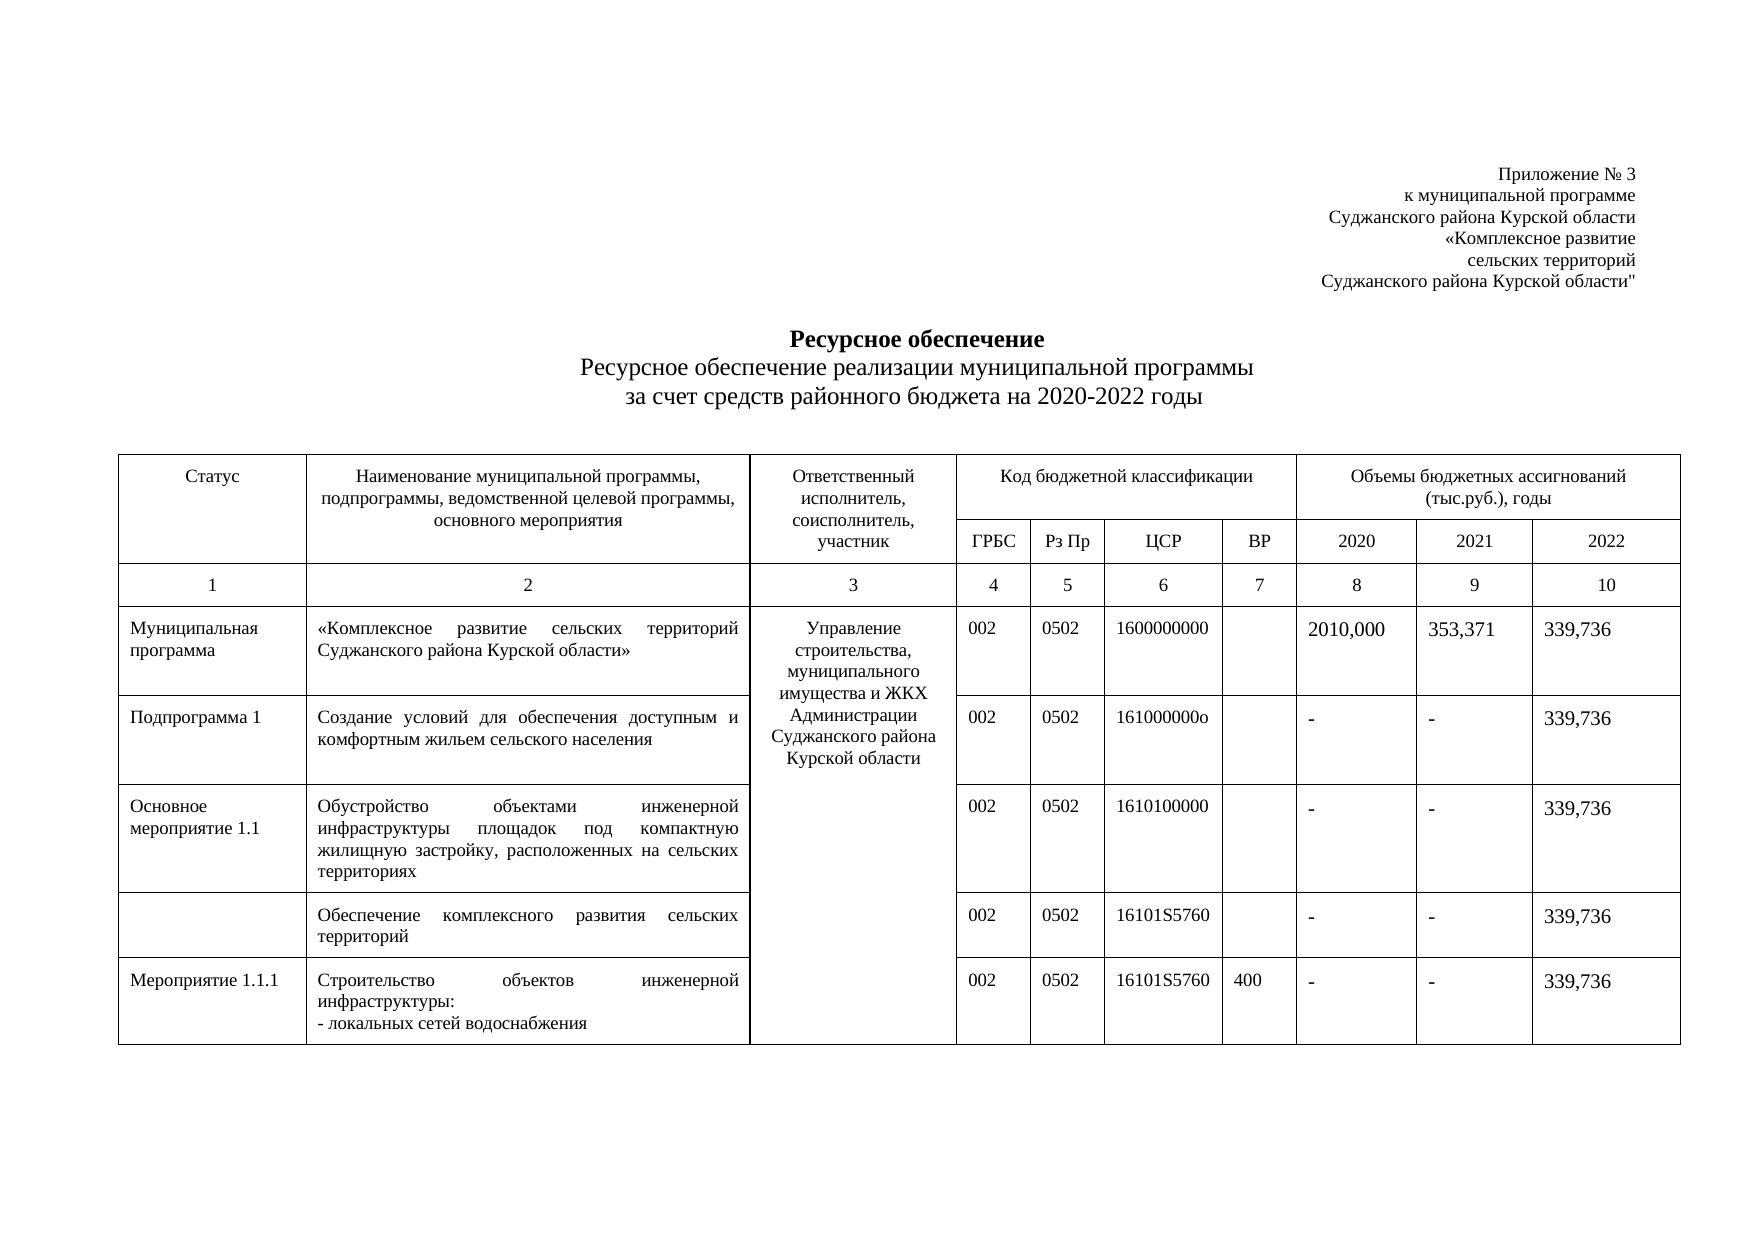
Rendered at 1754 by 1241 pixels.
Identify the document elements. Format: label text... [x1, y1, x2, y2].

table_cell 002 [957, 607, 1030, 695]
table_cell 16101S5760 [1105, 958, 1222, 1044]
table_cell 1610100000 [1105, 785, 1222, 892]
table_cell - [1417, 785, 1532, 892]
table_cell 6 [1105, 564, 1222, 606]
table_cell [1223, 607, 1296, 695]
table_cell 1 [119, 564, 306, 606]
table_cell 339,736 [1533, 893, 1680, 957]
table_cell Основное мероприятие 1.1 [119, 785, 306, 892]
table_cell 1600000000 [1105, 607, 1222, 695]
table_cell 339,736 [1533, 696, 1680, 784]
table_cell 2 [307, 564, 749, 606]
table_cell 0502 [1031, 696, 1104, 784]
table_cell 400 [1223, 958, 1296, 1044]
table_header Ответственный исполнитель, соисполнитель, участник [751, 455, 956, 562]
table_cell 8 [1297, 564, 1416, 606]
table_cell 002 [957, 785, 1030, 892]
table_cell Обустройство объектами инженерной инфраструктуры площадок под компактную жилищную застройку, расположенных на сельских территориях [307, 785, 749, 892]
table_cell 002 [957, 958, 1030, 1044]
table_cell 10 [1533, 564, 1680, 606]
table_cell [1223, 893, 1296, 957]
table_header Наименование муниципальной программы, подпрограммы, ведомственной целевой программы, основного мероприятия [307, 455, 749, 562]
table_cell [119, 893, 306, 957]
text к муниципальной программе [118, 184, 1636, 206]
table_cell Мероприятие 1.1.1 [119, 958, 306, 1044]
table_cell 0502 [1031, 607, 1104, 695]
table_cell 339,736 [1533, 607, 1680, 695]
table_cell ГРБС [957, 520, 1030, 562]
table_cell [1223, 696, 1296, 784]
text сельских территорий [118, 249, 1636, 270]
table_cell ЦСР [1105, 520, 1222, 562]
table_cell - [1297, 958, 1416, 1044]
table_header Код бюджетной классификации [957, 455, 1296, 519]
table_cell «Комплексное развитие сельских территорий Суджанского района Курской области» [307, 607, 749, 695]
table_cell Муниципальная программа [119, 607, 306, 695]
table_cell 9 [1417, 564, 1532, 606]
table_cell 4 [957, 564, 1030, 606]
table_cell [1223, 785, 1296, 892]
table_cell - [1297, 696, 1416, 784]
table_cell 353,371 [1417, 607, 1532, 695]
table_cell Обеспечение комплексного развития сельских территорий [307, 893, 749, 957]
table_cell 7 [1223, 564, 1296, 606]
table_cell Подпрограмма 1 [119, 696, 306, 784]
table_header Объемы бюджетных ассигнований (тыс.руб.), годы [1297, 455, 1680, 519]
table_cell Управление строительства, муниципального имущества и ЖКХ Администрации Суджанского района Курской области [751, 607, 956, 1044]
table_cell ВР [1223, 520, 1296, 562]
table_cell 2022 [1533, 520, 1680, 562]
table_cell - [1297, 893, 1416, 957]
table_cell 161000000о [1105, 696, 1222, 784]
table_cell 002 [957, 893, 1030, 957]
table_cell 0502 [1031, 785, 1104, 892]
table_cell 2010,000 [1297, 607, 1416, 695]
table_cell - [1417, 958, 1532, 1044]
text за счет средств районного бюджета на 2020-2022 годы [118, 381, 1636, 410]
table_cell 339,736 [1533, 785, 1680, 892]
text Суджанского района Курской области" [118, 270, 1636, 292]
text Суджанского района Курской области [118, 206, 1636, 227]
table_cell - [1297, 785, 1416, 892]
table_cell - [1417, 696, 1532, 784]
table_header Статус [119, 455, 306, 562]
table_cell - [1417, 893, 1532, 957]
table_cell 5 [1031, 564, 1104, 606]
text «Комплексное развитие [118, 227, 1636, 249]
table_cell 002 [957, 696, 1030, 784]
table_cell Строительство объектов инженерной инфраструктуры: - локальных сетей водоснабжения [307, 958, 749, 1044]
table_cell 2020 [1297, 520, 1416, 562]
table_cell Создание условий для обеспечения доступным и комфортным жильем сельского населения [307, 696, 749, 784]
table_cell 339,736 [1533, 958, 1680, 1044]
table_cell Рз Пр [1031, 520, 1104, 562]
table_cell 3 [751, 564, 956, 606]
table_cell 0502 [1031, 958, 1104, 1044]
table_cell 0502 [1031, 893, 1104, 957]
text Ресурсное обеспечение [118, 324, 1636, 352]
table_cell 2021 [1417, 520, 1532, 562]
text Приложение № 3 [118, 162, 1636, 184]
table_cell 16101S5760 [1105, 893, 1222, 957]
text Ресурсное обеспечение реализации муниципальной программы [118, 352, 1636, 381]
